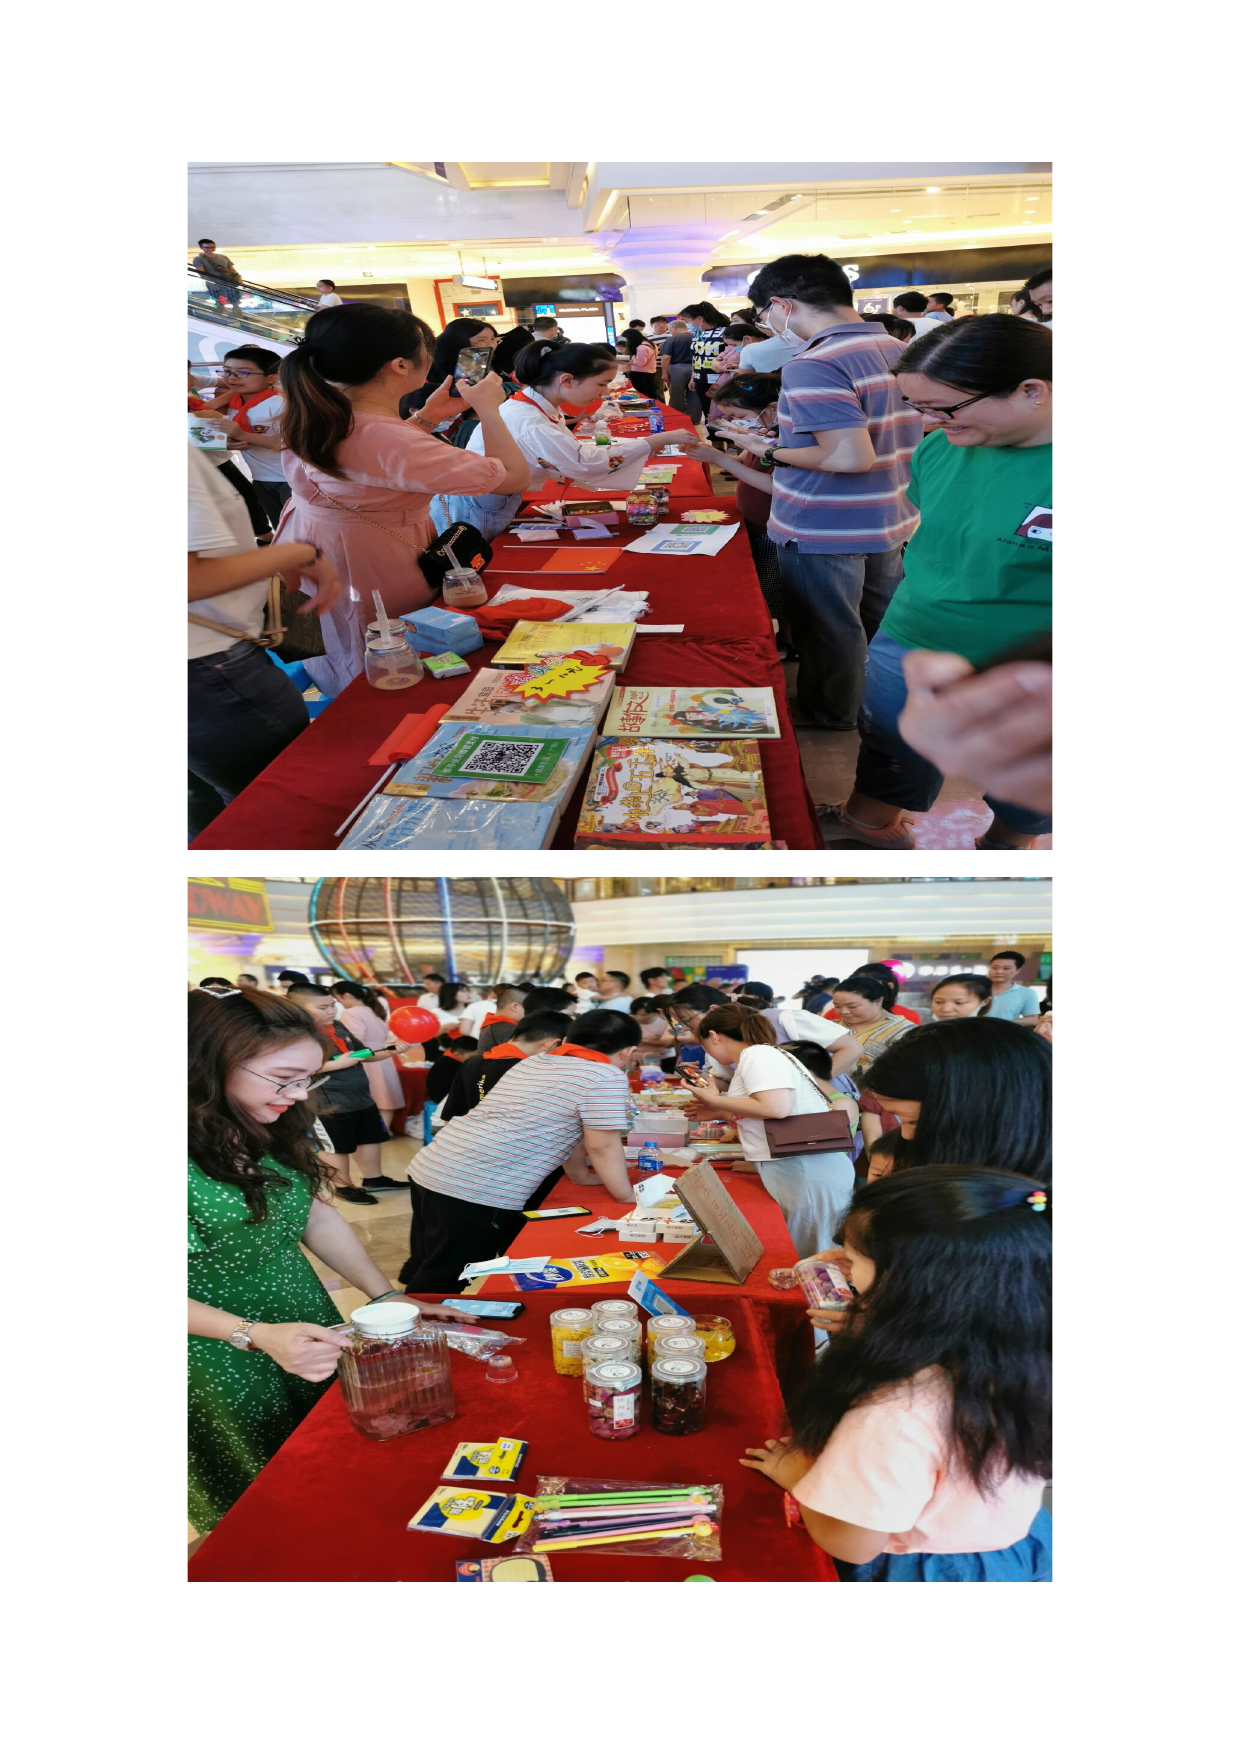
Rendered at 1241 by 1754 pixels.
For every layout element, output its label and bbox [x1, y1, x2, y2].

picture [187, 162, 1053, 850]
picture [187, 877, 1053, 1582]
